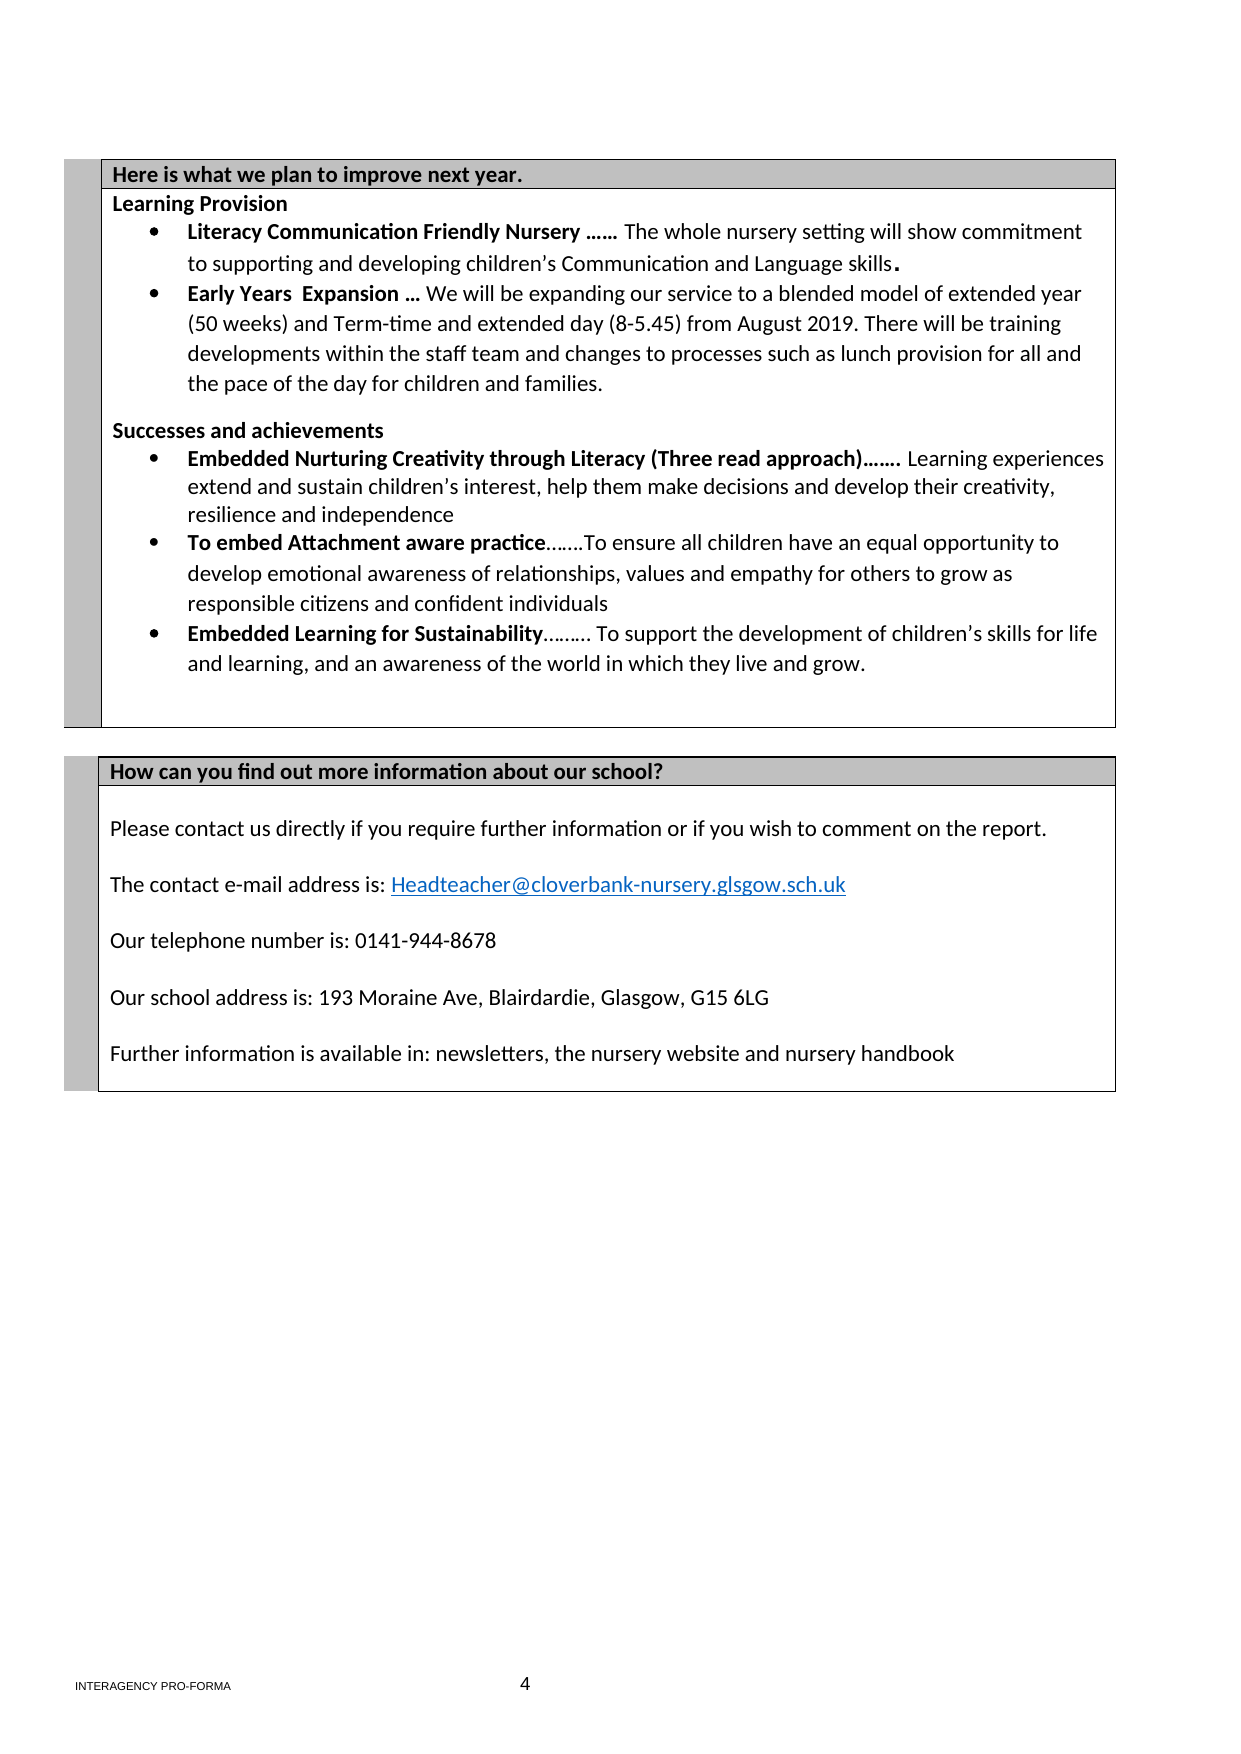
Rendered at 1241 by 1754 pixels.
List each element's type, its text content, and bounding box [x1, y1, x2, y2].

table_cell Learning Provision Literacy Communication Friendly Nursery …… The whole nursery setting will show commitment to supporting and developing children’s Communication and Language skills. Early Years Expansion … We will be expanding our service to a blended model of extended year (50 weeks) and Term-time and extended day (8-5.45) from August 2019. There will be training developments within the staff team and changes to processes such as lunch provision for all and the pace of the day for children and families. Successes and achievements Embedded Nurturing Creativity through Literacy (Three read approach)……. Learning experiences extend and sustain children’s interest, help them make decisions and develop their creativity, resilience and independence To embed Attachment aware practice…….To ensure all children have an equal opportunity to develop emotional awareness of relationships, values and empathy for others to grow as responsible citizens and confident individuals Embedded Learning for Sustainability……… To support the development of children’s skills for life and learning, and an awareness of the world in which they live and grow. [102, 189, 1115, 727]
table_cell Please contact us directly if you require further information or if you wish to comment on the report. The contact e-mail address is: Headteacher@cloverbank-nursery.glsgow.sch.uk Our telephone number is: 0141-944-8678 Our school address is: 193 Moraine Ave, Blairdardie, Glasgow, G15 6LG Further information is available in: newsletters, the nursery website and nursery handbook [99, 786, 1115, 1091]
table_header [64, 756, 98, 1091]
table_header Here is what we plan to improve next year. [102, 160, 1115, 188]
table_header [64, 159, 101, 727]
table_header How can you find out more information about our school? [99, 758, 1115, 785]
